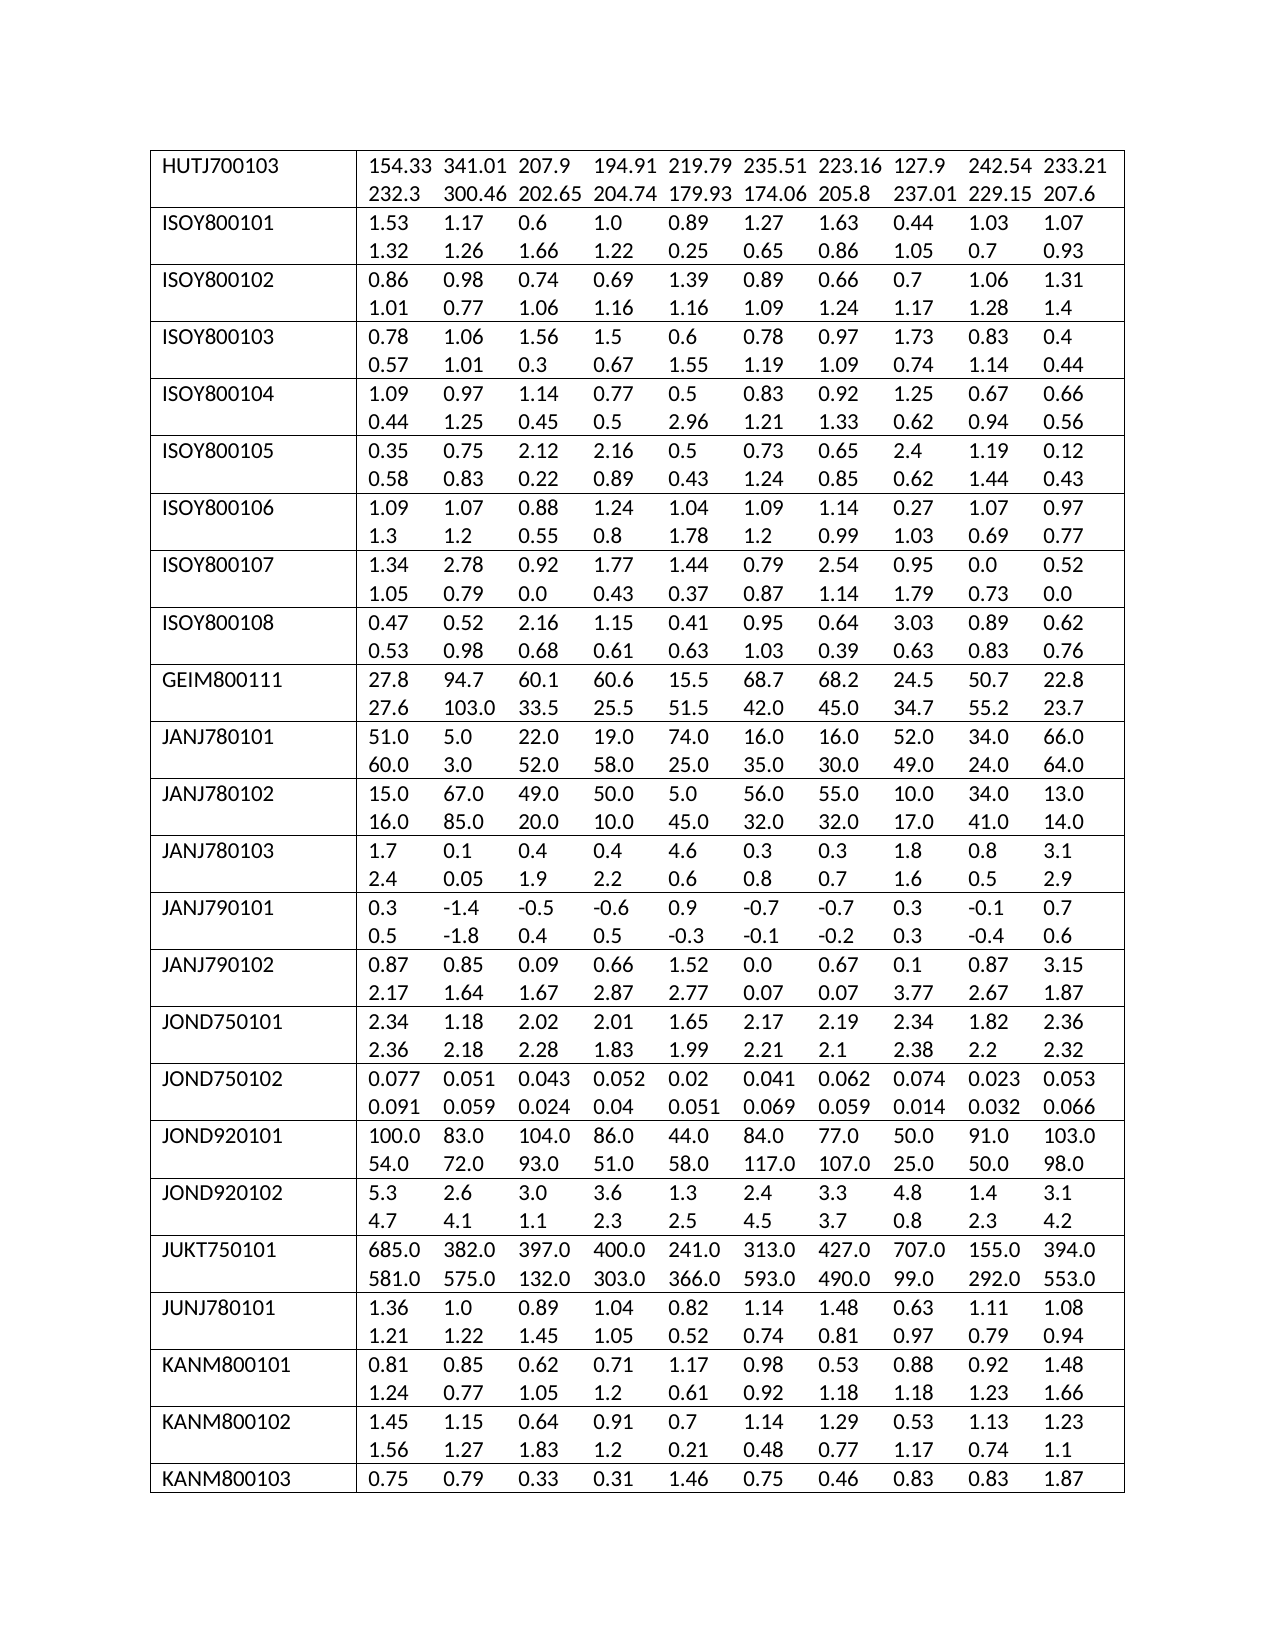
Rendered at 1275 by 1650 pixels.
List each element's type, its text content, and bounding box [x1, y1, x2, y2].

table_cell HUTJ700103 [151, 151, 356, 207]
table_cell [357, 1464, 1124, 1492]
table_cell 685.0 382.0 397.0 400.0 241.0 313.0 427.0 707.0 155.0 394.0 581.0 575.0 132.0 303.0 366.0 593.0 490.0 99.0 292.0 553.0 [357, 1236, 1124, 1292]
table_cell GEIM800111 [151, 665, 356, 721]
table_cell JANJ780102 [151, 779, 356, 835]
table_cell JANJ790101 [151, 893, 356, 949]
table_cell JOND920101 [151, 1121, 356, 1177]
table_cell JANJ780101 [151, 722, 356, 778]
table_cell JANJ780103 [151, 836, 356, 892]
table_cell 0.86 0.98 0.74 0.69 1.39 0.89 0.66 0.7 1.06 1.31 1.01 0.77 1.06 1.16 1.16 1.09 1.24 1.17 1.28 1.4 [357, 265, 1124, 321]
table_cell 0.87 0.85 0.09 0.66 1.52 0.0 0.67 0.1 0.87 3.15 2.17 1.64 1.67 2.87 2.77 0.07 0.07 3.77 2.67 1.87 [357, 950, 1124, 1006]
table_cell 1.34 2.78 0.92 1.77 1.44 0.79 2.54 0.95 0.0 0.52 1.05 0.79 0.0 0.43 0.37 0.87 1.14 1.79 0.73 0.0 [357, 551, 1124, 607]
table_cell JOND920102 [151, 1179, 356, 1234]
table_cell 5.3 2.6 3.0 3.6 1.3 2.4 3.3 4.8 1.4 3.1 4.7 4.1 1.1 2.3 2.5 4.5 3.7 0.8 2.3 4.2 [357, 1179, 1124, 1234]
table_cell 0.47 0.52 2.16 1.15 0.41 0.95 0.64 3.03 0.89 0.62 0.53 0.98 0.68 0.61 0.63 1.03 0.39 0.63 0.83 0.76 [357, 608, 1124, 664]
table_cell 154.33 341.01 207.9 194.91 219.79 235.51 223.16 127.9 242.54 233.21 232.3 300.46 202.65 204.74 179.93 174.06 205.8 237.01 229.15 207.6 [357, 151, 1124, 207]
table_cell 1.45 1.15 0.64 0.91 0.7 1.14 1.29 0.53 1.13 1.23 1.56 1.27 1.83 1.2 0.21 0.48 0.77 1.17 0.74 1.1 [357, 1407, 1124, 1463]
table_cell 15.0 67.0 49.0 50.0 5.0 56.0 55.0 10.0 34.0 13.0 16.0 85.0 20.0 10.0 45.0 32.0 32.0 17.0 41.0 14.0 [357, 779, 1124, 835]
table_cell 1.7 0.1 0.4 0.4 4.6 0.3 0.3 1.8 0.8 3.1 2.4 0.05 1.9 2.2 0.6 0.8 0.7 1.6 0.5 2.9 [357, 836, 1124, 892]
table_cell ISOY800108 [151, 608, 356, 664]
table_cell 1.09 1.07 0.88 1.24 1.04 1.09 1.14 0.27 1.07 0.97 1.3 1.2 0.55 0.8 1.78 1.2 0.99 1.03 0.69 0.77 [357, 494, 1124, 549]
table_cell 0.077 0.051 0.043 0.052 0.02 0.041 0.062 0.074 0.023 0.053 0.091 0.059 0.024 0.04 0.051 0.069 0.059 0.014 0.032 0.066 [357, 1064, 1124, 1120]
table_cell 51.0 5.0 22.0 19.0 74.0 16.0 16.0 52.0 34.0 66.0 60.0 3.0 52.0 58.0 25.0 35.0 30.0 49.0 24.0 64.0 [357, 722, 1124, 778]
table_cell 27.8 94.7 60.1 60.6 15.5 68.7 68.2 24.5 50.7 22.8 27.6 103.0 33.5 25.5 51.5 42.0 45.0 34.7 55.2 23.7 [357, 665, 1124, 721]
table_cell JUKT750101 [151, 1236, 356, 1292]
table_cell JUNJ780101 [151, 1293, 356, 1349]
table_cell ISOY800106 [151, 494, 356, 549]
table_cell JOND750102 [151, 1064, 356, 1120]
table_cell JOND750101 [151, 1007, 356, 1063]
table_cell 0.3 -1.4 -0.5 -0.6 0.9 -0.7 -0.7 0.3 -0.1 0.7 0.5 -1.8 0.4 0.5 -0.3 -0.1 -0.2 0.3 -0.4 0.6 [357, 893, 1124, 949]
table_cell 0.81 0.85 0.62 0.71 1.17 0.98 0.53 0.88 0.92 1.48 1.24 0.77 1.05 1.2 0.61 0.92 1.18 1.18 1.23 1.66 [357, 1350, 1124, 1406]
table_cell ISOY800105 [151, 436, 356, 492]
table_cell ISOY800103 [151, 322, 356, 378]
table_cell 1.36 1.0 0.89 1.04 0.82 1.14 1.48 0.63 1.11 1.08 1.21 1.22 1.45 1.05 0.52 0.74 0.81 0.97 0.79 0.94 [357, 1293, 1124, 1349]
table_cell 0.78 1.06 1.56 1.5 0.6 0.78 0.97 1.73 0.83 0.4 0.57 1.01 0.3 0.67 1.55 1.19 1.09 0.74 1.14 0.44 [357, 322, 1124, 378]
table_cell KANM800101 [151, 1350, 356, 1406]
table_cell KANM800102 [151, 1407, 356, 1463]
table_cell 1.53 1.17 0.6 1.0 0.89 1.27 1.63 0.44 1.03 1.07 1.32 1.26 1.66 1.22 0.25 0.65 0.86 1.05 0.7 0.93 [357, 208, 1124, 264]
table_cell 100.0 83.0 104.0 86.0 44.0 84.0 77.0 50.0 91.0 103.0 54.0 72.0 93.0 51.0 58.0 117.0 107.0 25.0 50.0 98.0 [357, 1121, 1124, 1177]
table_cell JANJ790102 [151, 950, 356, 1006]
table_cell ISOY800102 [151, 265, 356, 321]
table_cell 2.34 1.18 2.02 2.01 1.65 2.17 2.19 2.34 1.82 2.36 2.36 2.18 2.28 1.83 1.99 2.21 2.1 2.38 2.2 2.32 [357, 1007, 1124, 1063]
table_cell 0.35 0.75 2.12 2.16 0.5 0.73 0.65 2.4 1.19 0.12 0.58 0.83 0.22 0.89 0.43 1.24 0.85 0.62 1.44 0.43 [357, 436, 1124, 492]
table_cell ISOY800104 [151, 379, 356, 435]
table_cell 1.09 0.97 1.14 0.77 0.5 0.83 0.92 1.25 0.67 0.66 0.44 1.25 0.45 0.5 2.96 1.21 1.33 0.62 0.94 0.56 [357, 379, 1124, 435]
table_cell KANM800103 [151, 1464, 356, 1492]
table_cell ISOY800101 [151, 208, 356, 264]
table_cell ISOY800107 [151, 551, 356, 607]
